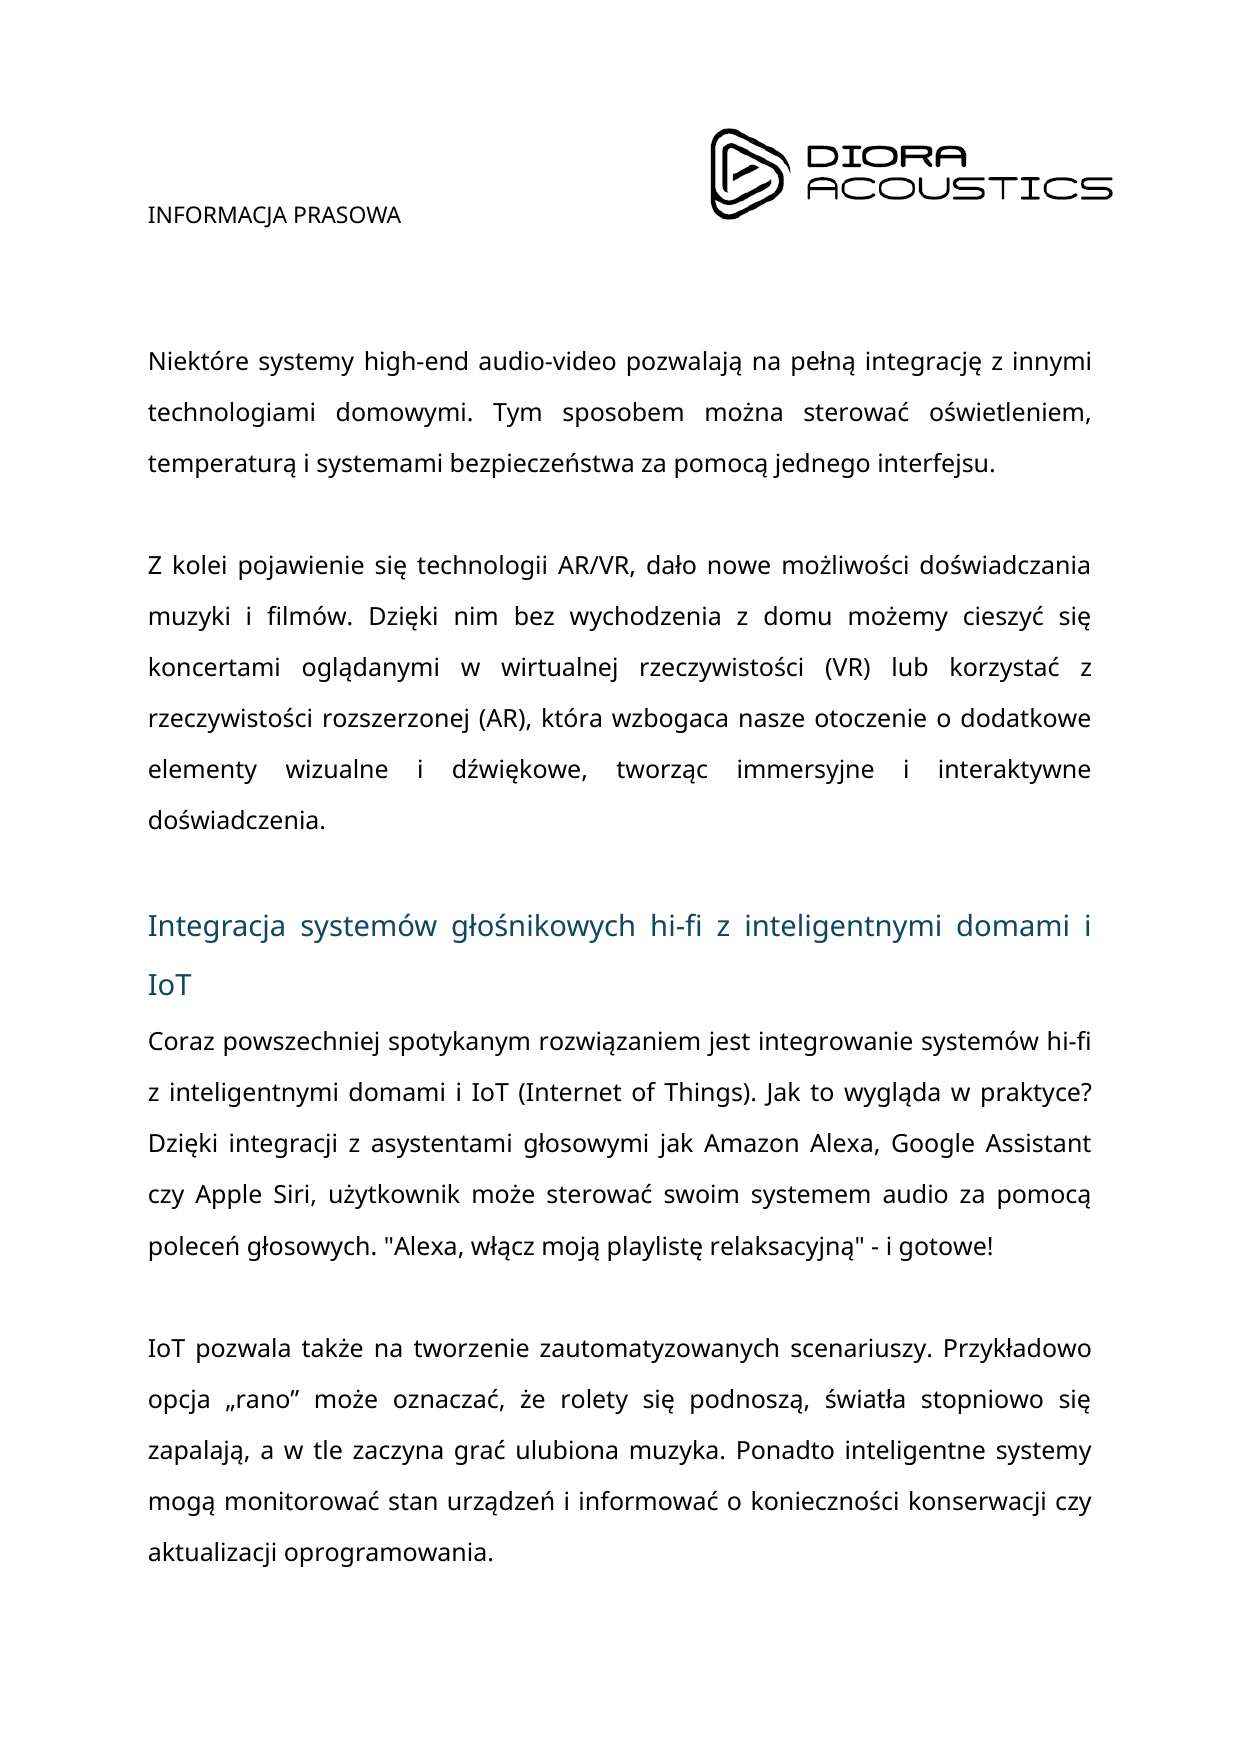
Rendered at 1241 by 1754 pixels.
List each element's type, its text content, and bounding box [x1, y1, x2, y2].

text Coraz powszechniej spotykanym rozwiązaniem jest integrowanie systemów hi-fi z inteligentnymi domami i IoT (Internet of Things). Jak to wygląda w praktyce? Dzięki integracji z asystentami głosowymi jak Amazon Alexa, Google Assistant czy Apple Siri, użytkownik może sterować swoim systemem audio za pomocą poleceń głosowych. "Alexa, włącz moją playlistę relaksacyjną" - i gotowe! [148, 1024, 1093, 1262]
text Niektóre systemy high-end audio-video pozwalają na pełną integrację z innymi technologiami domowymi. Tym sposobem można sterować oświetleniem, temperaturą i systemami bezpieczeństwa za pomocą jednego interfejsu. [148, 343, 1093, 480]
subtitle Integracja systemów głośnikowych hi-fi z inteligentnymi domami i IoT [148, 905, 1093, 1004]
picture [687, 110, 1132, 236]
text IoT pozwala także na tworzenie zautomatyzowanych scenariuszy. Przykładowo opcja „rano” może oznaczać, że rolety się podnoszą, światła stopniowo się zapalają, a w tle zaczyna grać ulubiona muzyka. Ponadto inteligentne systemy mogą monitorować stan urządzeń i informować o konieczności konserwacji czy aktualizacji oprogramowania. [148, 1330, 1093, 1568]
text Z kolei pojawienie się technologii AR/VR, dało nowe możliwości doświadczania muzyki i filmów. Dzięki nim bez wychodzenia z domu możemy cieszyć się koncertami oglądanymi w wirtualnej rzeczywistości (VR) lub korzystać z rzeczywistości rozszerzonej (AR), która wzbogaca nasze otoczenie o dodatkowe elementy wizualne i dźwiękowe, tworząc immersyjne i interaktywne doświadczenia. [148, 548, 1093, 837]
